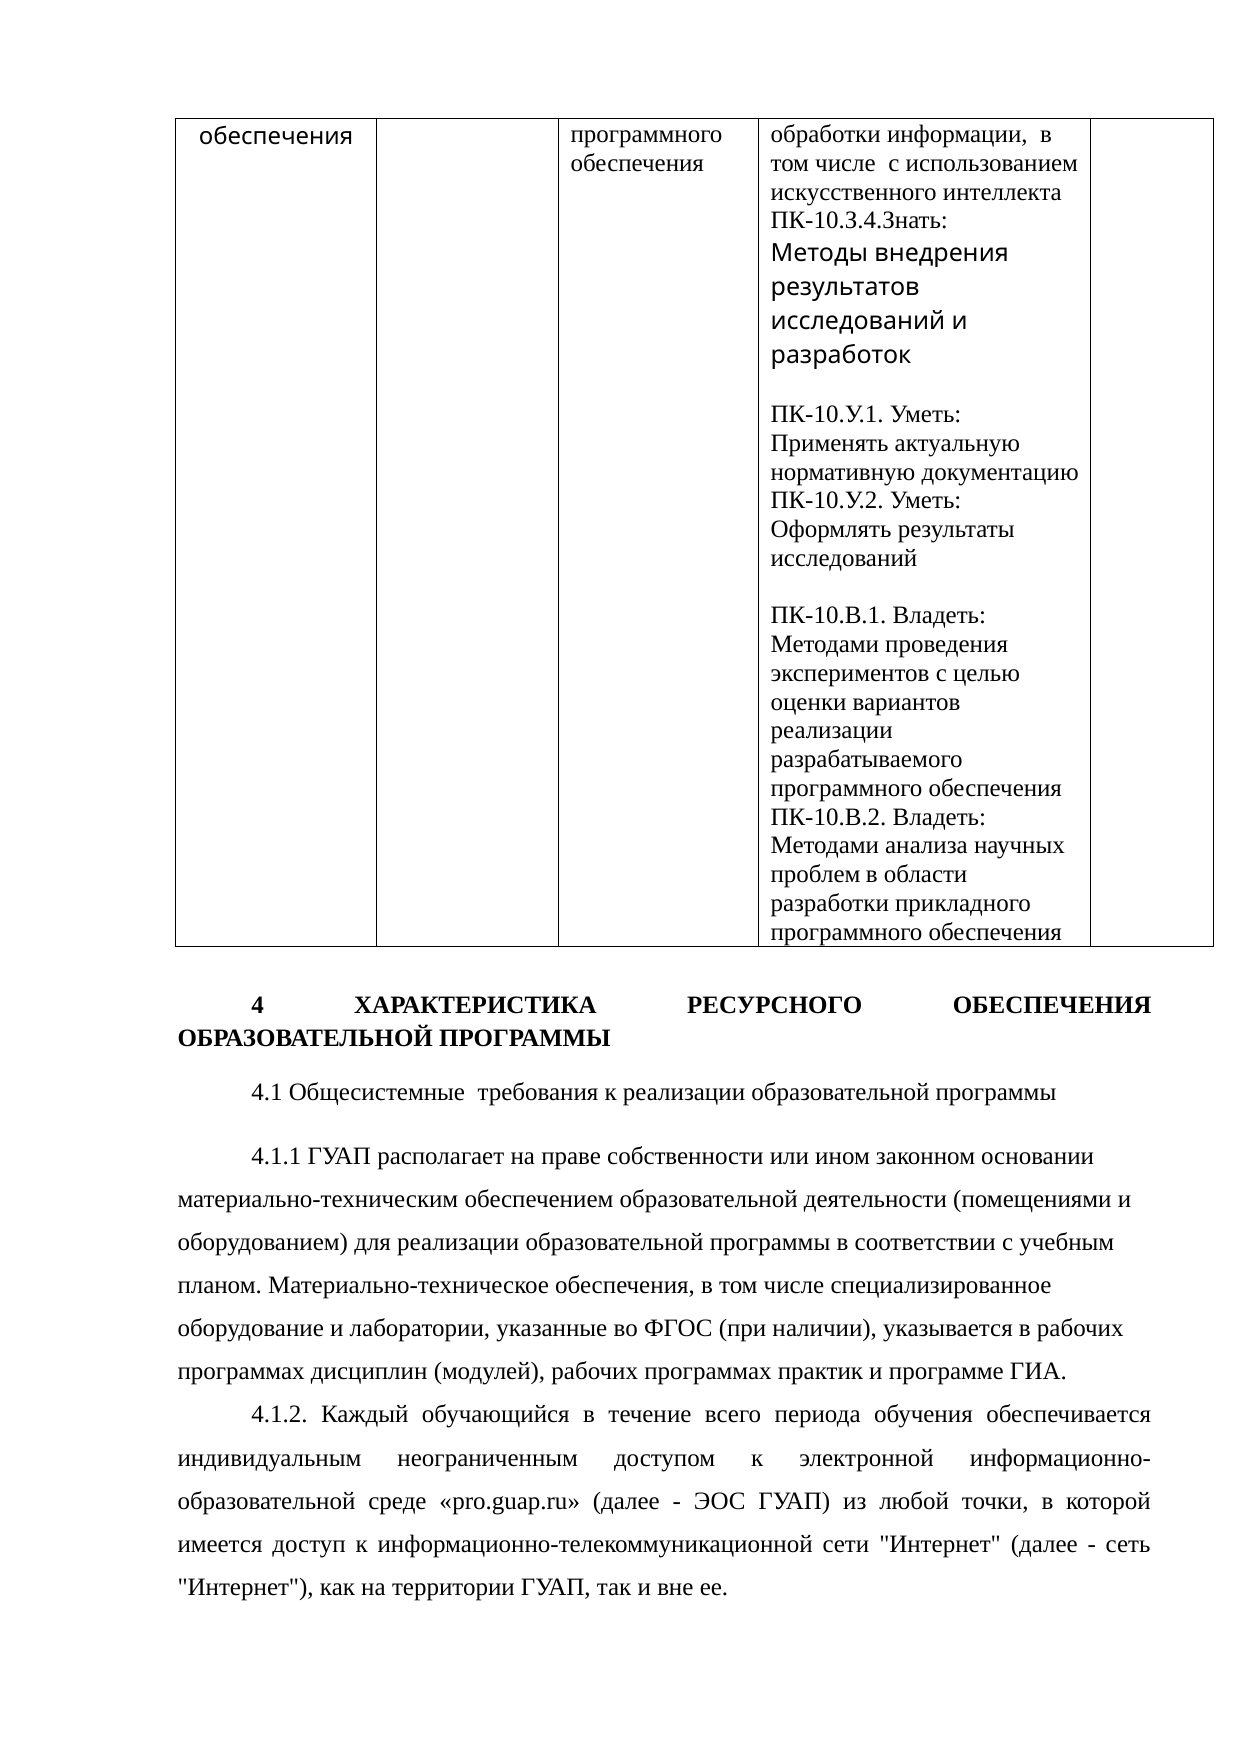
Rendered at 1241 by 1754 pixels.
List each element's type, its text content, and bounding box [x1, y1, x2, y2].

text 4.1.2. Каждый обучающийся в течение всего периода обучения обеспечивается индивидуальным неограниченным доступом к электронной информационно-образовательной среде «pro.guap.ru» (далее - ЭОС ГУАП) из любой точки, в которой имеется доступ к информационно-телекоммуникационной сети "Интернет" (далее - сеть "Интернет"), как на территории ГУАП, так и вне ее. [177, 1399, 1152, 1601]
text 4.1.1 ГУАП располагает на праве собственности или ином законном основании материально-техническим обеспечением образовательной деятельности (помещениями и оборудованием) для реализации образовательной программы в соответствии с учебным планом. Материально-техническое обеспечения, в том числе специализированное оборудование и лаборатории, указанные во ФГОС (при наличии), указывается в рабочих программах дисциплин (модулей), рабочих программах практик и программе ГИА. [177, 1141, 1152, 1385]
text 4.1 Общесистемные требования к реализации образовательной программы [177, 1077, 1152, 1106]
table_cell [1091, 119, 1213, 946]
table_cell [377, 119, 558, 946]
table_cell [176, 119, 376, 946]
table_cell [759, 119, 1090, 946]
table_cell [559, 119, 758, 946]
text 4 ХАРАКТЕРИСТИКА РЕСУРСНОГО ОБЕСПЕЧЕНИЯ образовательной программы [177, 990, 1152, 1052]
